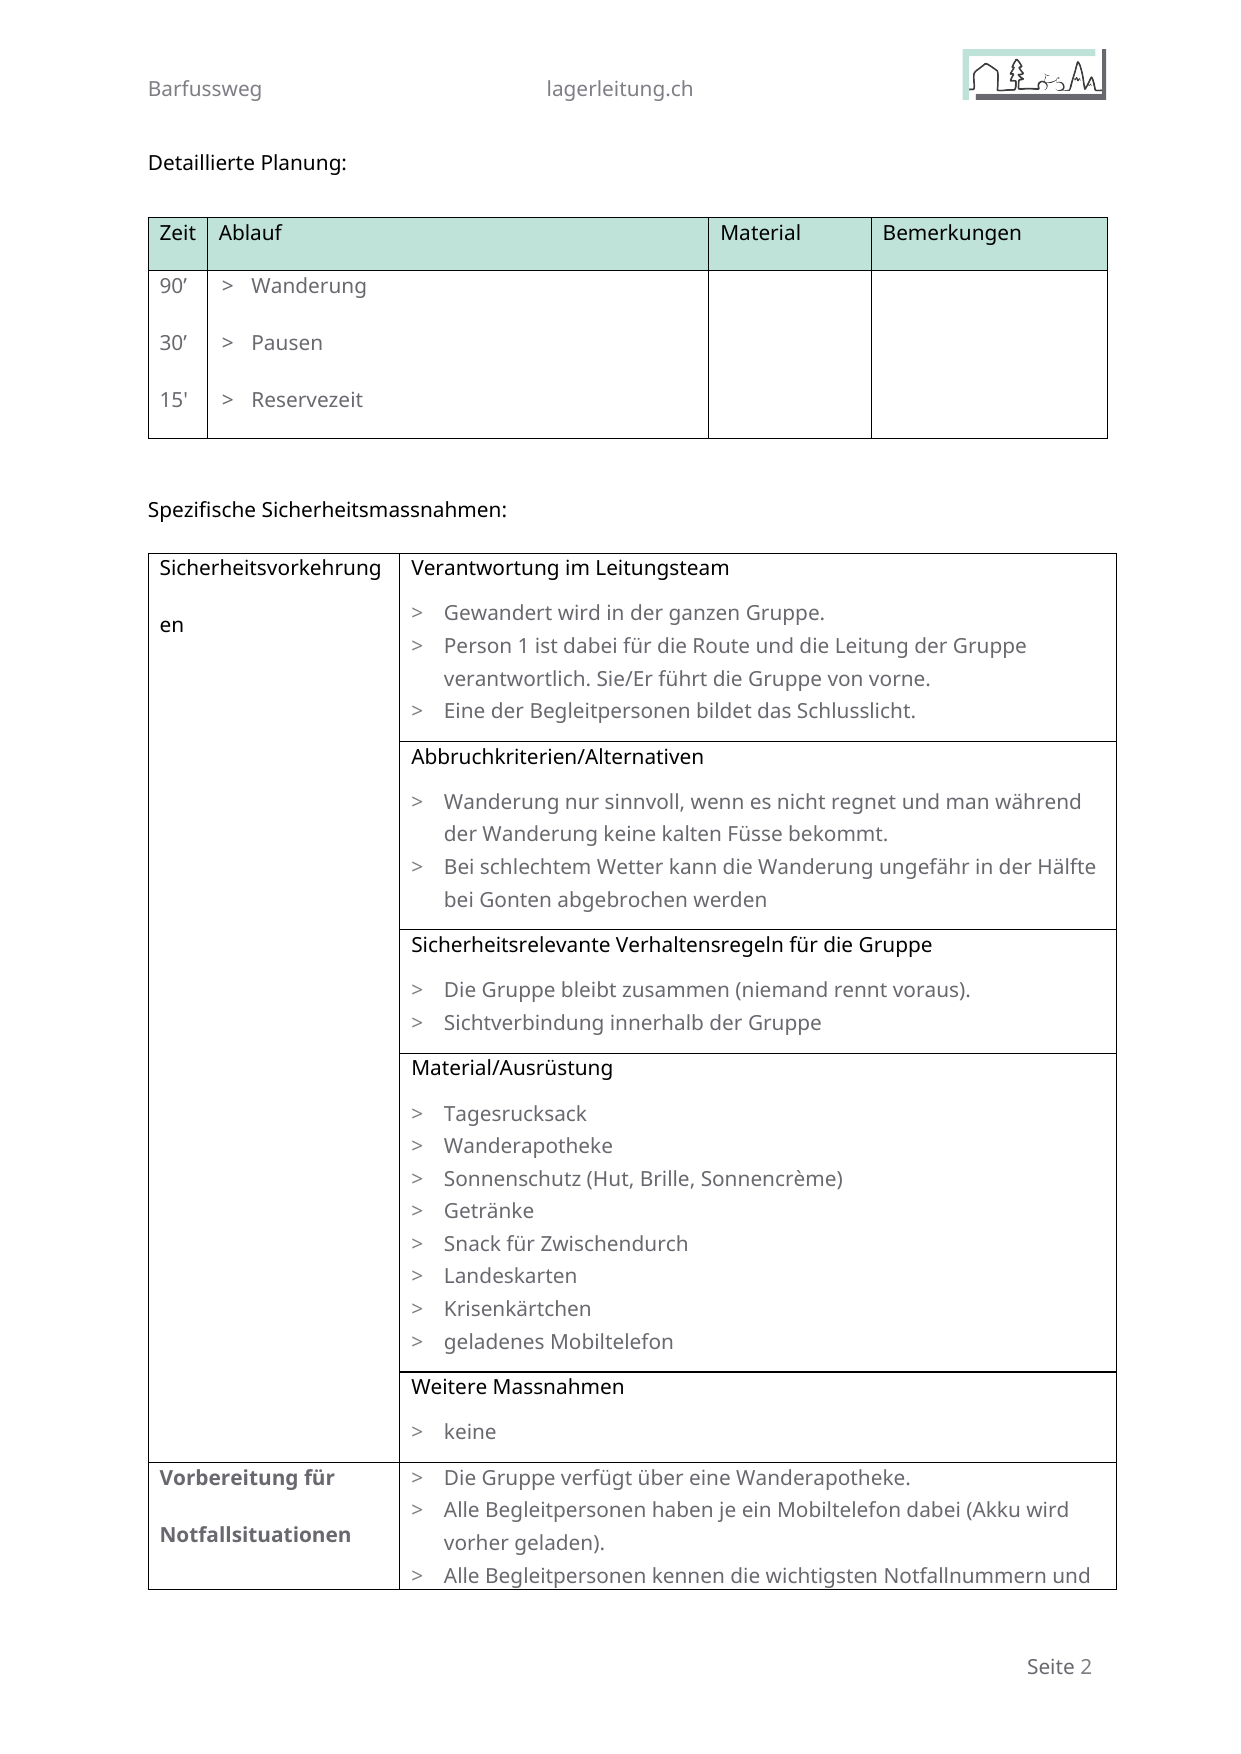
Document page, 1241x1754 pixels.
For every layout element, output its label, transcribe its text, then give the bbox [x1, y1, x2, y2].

text Detaillierte Planung: [148, 148, 1093, 176]
table_cell Weitere Massnahmen keine [400, 1373, 1116, 1462]
table_cell [872, 271, 1107, 438]
table_header Verantwortung im Leitungsteam Gewandert wird in der ganzen Gruppe. Person 1 ist dabei für die Route und die Leitung der Gruppe verantwortlich. Sie/Er führt die Gruppe von vorne. Eine der Begleitpersonen bildet das Schlusslicht. [400, 554, 1116, 741]
table_cell Material/Ausrüstung Tagesrucksack Wanderapotheke Sonnenschutz (Hut, Brille, Sonnencrème) Getränke Snack für Zwischendurch Landeskarten Krisenkärtchen geladenes Mobiltelefon [400, 1054, 1116, 1371]
table_header Ablauf [208, 218, 708, 270]
table_header Zeit [149, 218, 207, 270]
table_header Material [709, 218, 871, 270]
text Spezifische Sicherheitsmassnahmen: [148, 439, 1093, 524]
table_header Sicherheitsvorkehrungen [149, 554, 399, 1462]
table_cell Wanderung Pausen Reservezeit [208, 271, 708, 438]
table_cell [709, 271, 871, 438]
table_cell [149, 1463, 399, 1589]
table_header Bemerkungen [872, 218, 1107, 270]
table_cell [400, 1463, 1116, 1589]
table_cell 90’ 30’ 15' [149, 271, 207, 438]
table_cell Abbruchkriterien/Alternativen Wanderung nur sinnvoll, wenn es nicht regnet und man während der Wanderung keine kalten Füsse bekommt. Bei schlechtem Wetter kann die Wanderung ungefähr in der Hälfte bei Gonten abgebrochen werden [400, 742, 1116, 929]
table_cell Sicherheitsrelevante Verhaltensregeln für die Gruppe Die Gruppe bleibt zusammen (niemand rennt voraus). Sichtverbindung innerhalb der Gruppe [400, 930, 1116, 1052]
